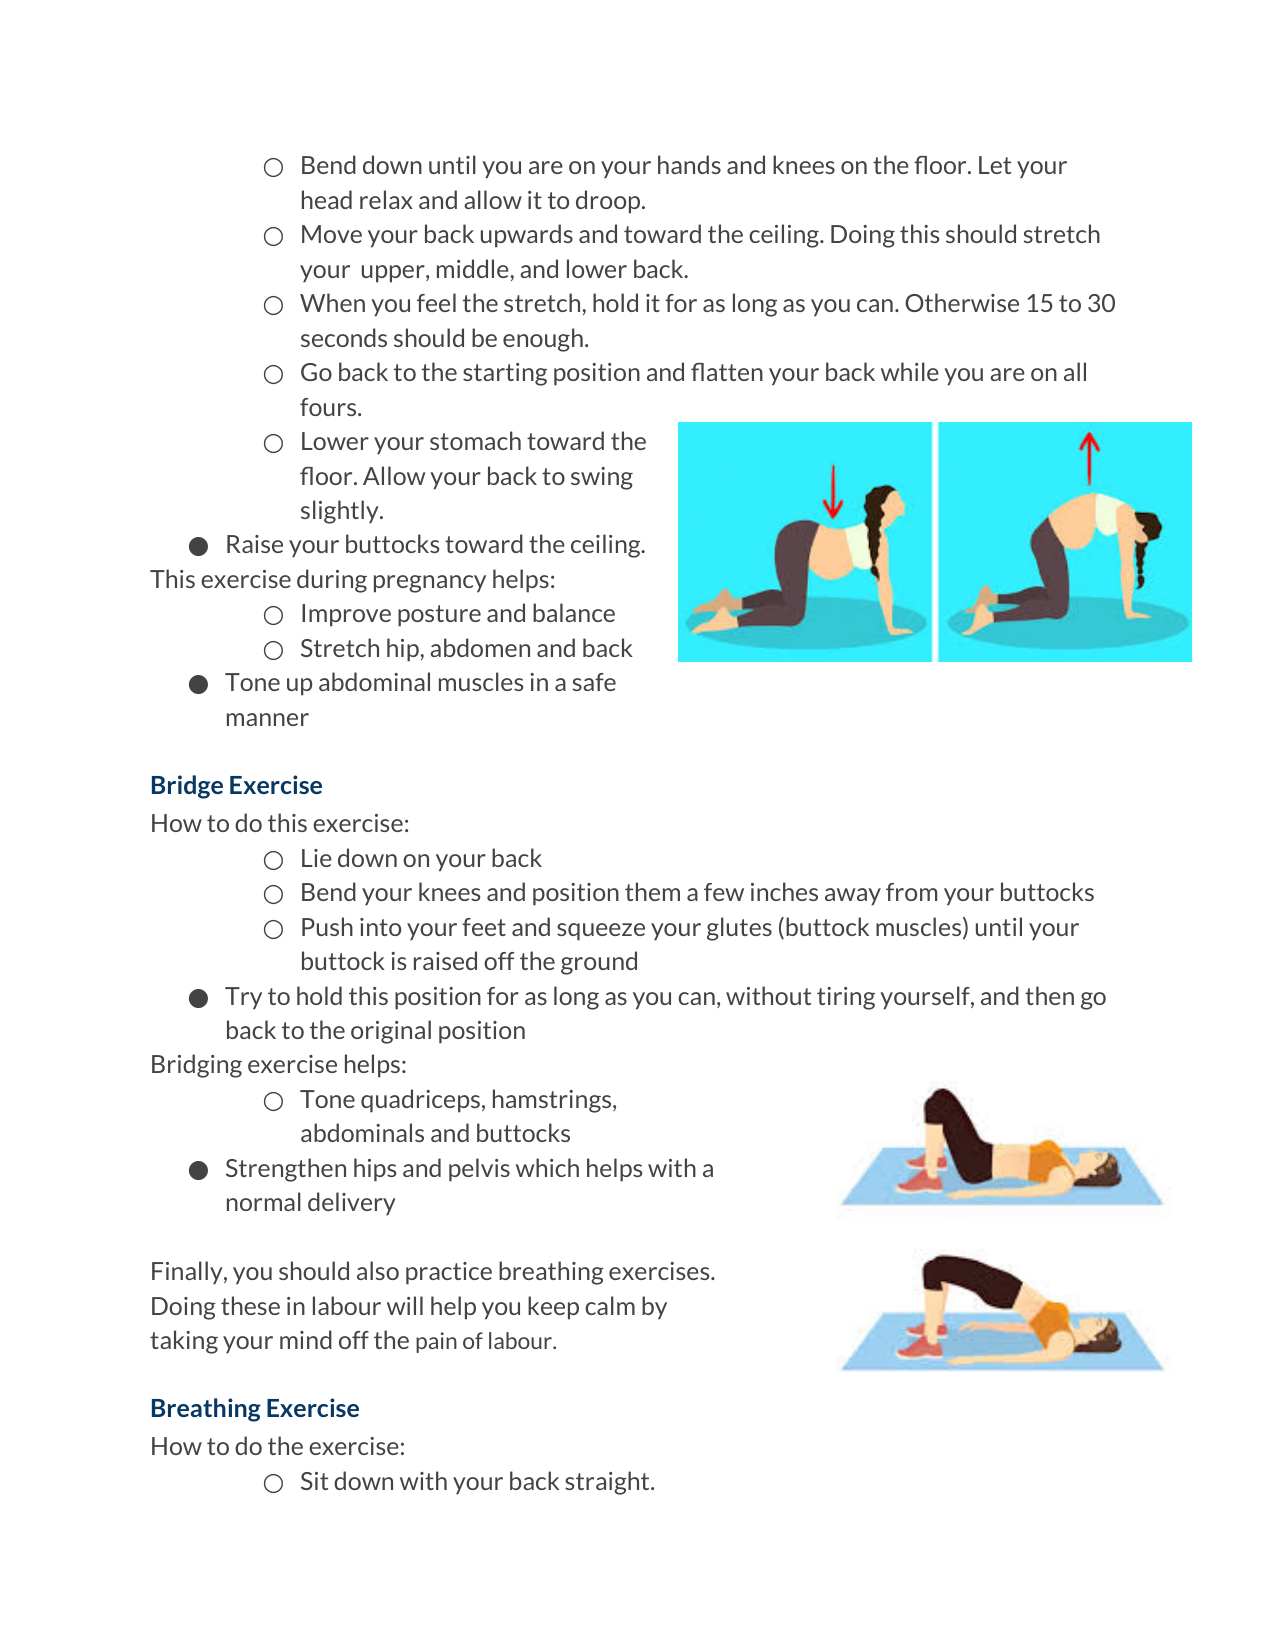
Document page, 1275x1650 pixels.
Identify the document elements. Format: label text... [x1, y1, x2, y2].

list Move your back upwards and toward the ceiling. Doing this should stretch your upper, middle, and lower back. [262, 219, 1125, 283]
picture [678, 422, 1193, 662]
list Raise your buttocks toward the ceiling. [187, 529, 678, 559]
list Push into your feet and squeeze your glutes (buttock muscles) until your buttock is raised off the ground [262, 911, 1125, 976]
text How to do the exercise: [150, 1431, 1125, 1461]
list Lie down on your back [262, 842, 1125, 872]
list Improve posture and balance [262, 598, 678, 628]
subtitle Breathing Exercise [150, 1393, 1125, 1423]
list Try to hold this position for as long as you can, without tiring yourself, and then go back to the original position [187, 980, 1125, 1045]
list When you feel the stretch, hold it for as long as you can. Otherwise 15 to 30 seconds should be enough. [262, 288, 1125, 352]
text This exercise during pregnancy helps: [150, 564, 678, 594]
picture [746, 1052, 1260, 1406]
list Bend down until you are on your hands and knees on the floor. Let your head relax and allow it to droop. [262, 150, 1125, 214]
list Tone quadriceps, hamstrings, abdominals and buttocks [262, 1084, 746, 1148]
list Bend your knees and position them a few inches away from your buttocks [262, 877, 1125, 907]
list Go back to the starting position and flatten your back while you are on all fours. [262, 357, 1125, 421]
text How to do this exercise: [150, 808, 1125, 838]
text Finally, you should also practice breathing exercises. Doing these in labour will help you keep calm by taking your mind off the pain of labour. [150, 1256, 746, 1355]
list Stretch hip, abdomen and back [262, 633, 1125, 663]
subtitle Bridge Exercise [150, 769, 1125, 799]
list Strengthen hips and pelvis which helps with a normal delivery [187, 1153, 746, 1217]
list Sit down with your back straight. [262, 1466, 1125, 1496]
text Bridging exercise helps: [150, 1049, 1125, 1079]
list Lower your stomach toward the floor. Allow your back to swing slightly. [262, 426, 678, 525]
list Tone up abdominal muscles in a safe manner [187, 667, 1125, 732]
